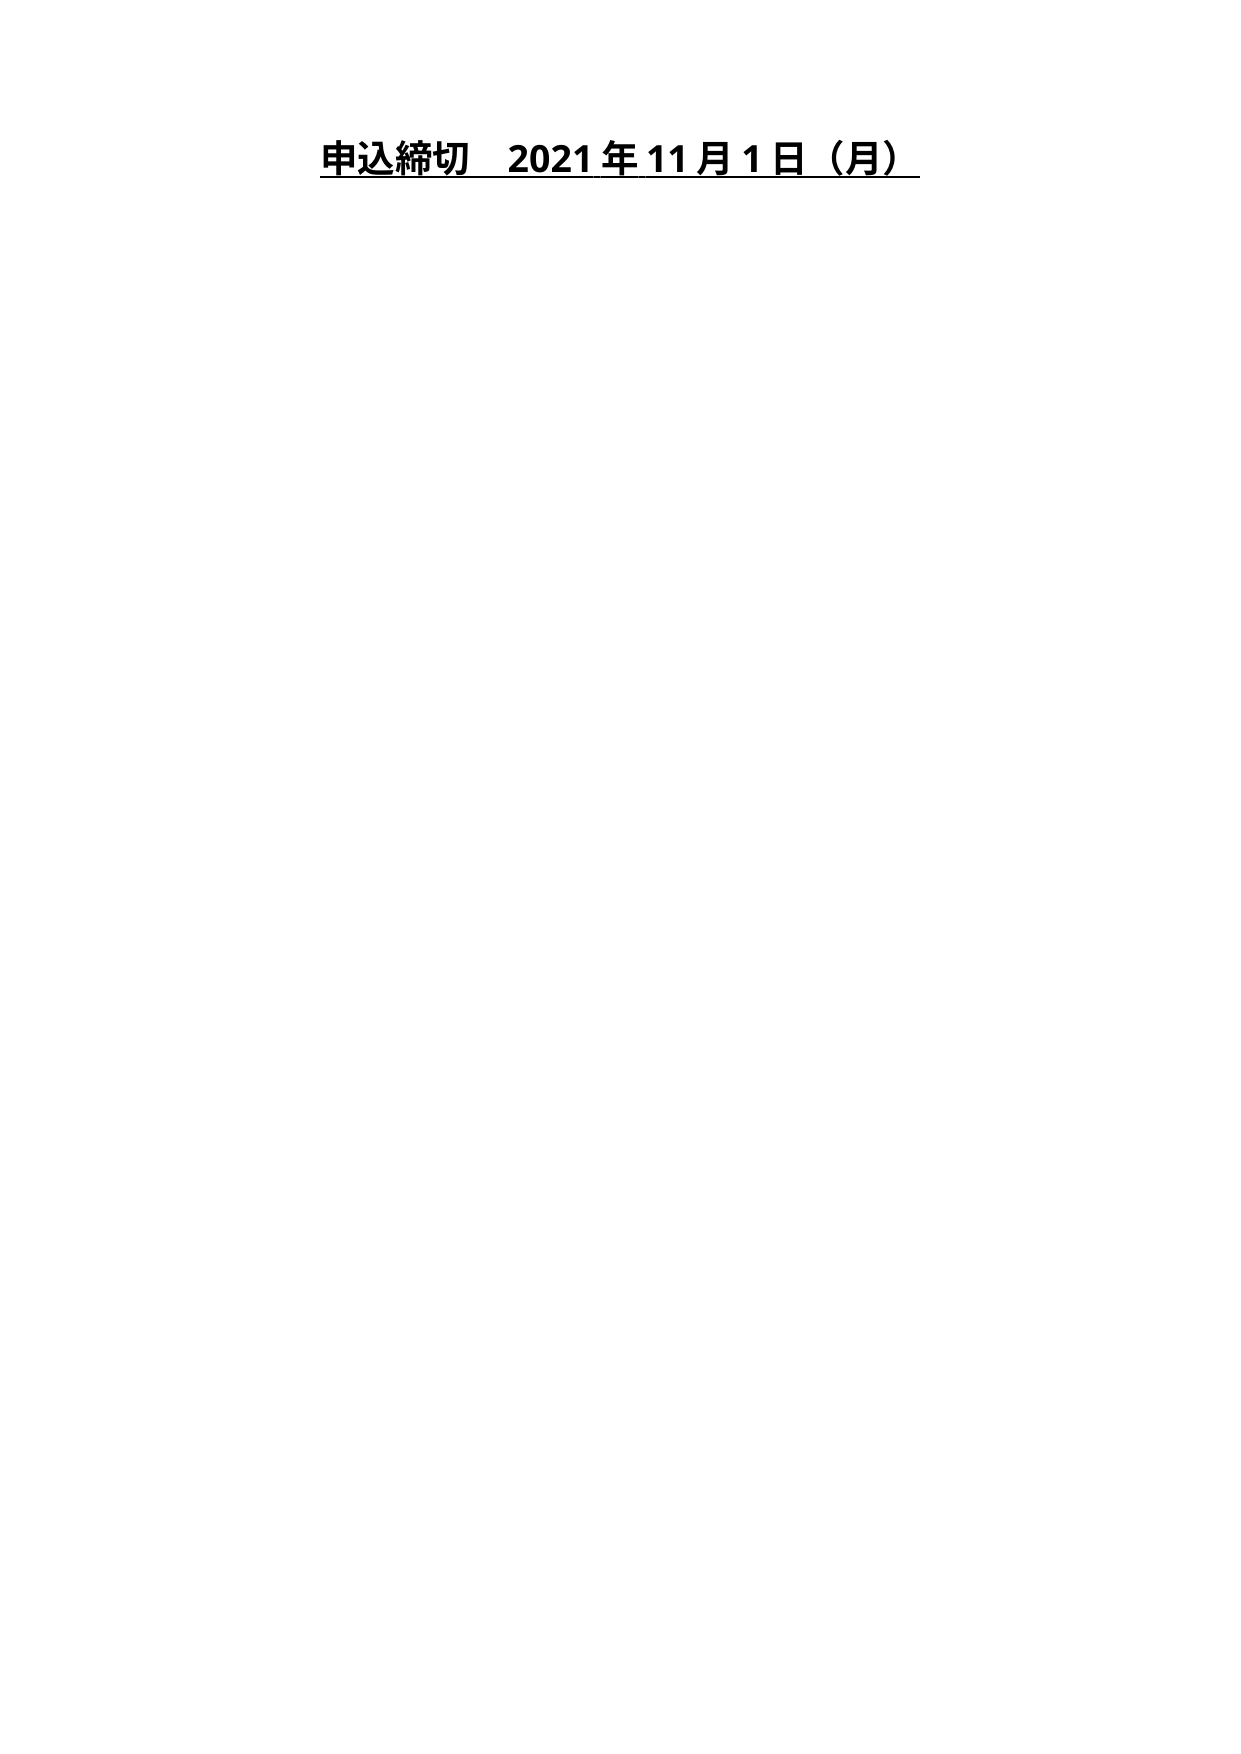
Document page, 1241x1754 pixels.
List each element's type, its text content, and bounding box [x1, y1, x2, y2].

text 申込締切 2021年11月1日（月） [118, 120, 1122, 192]
